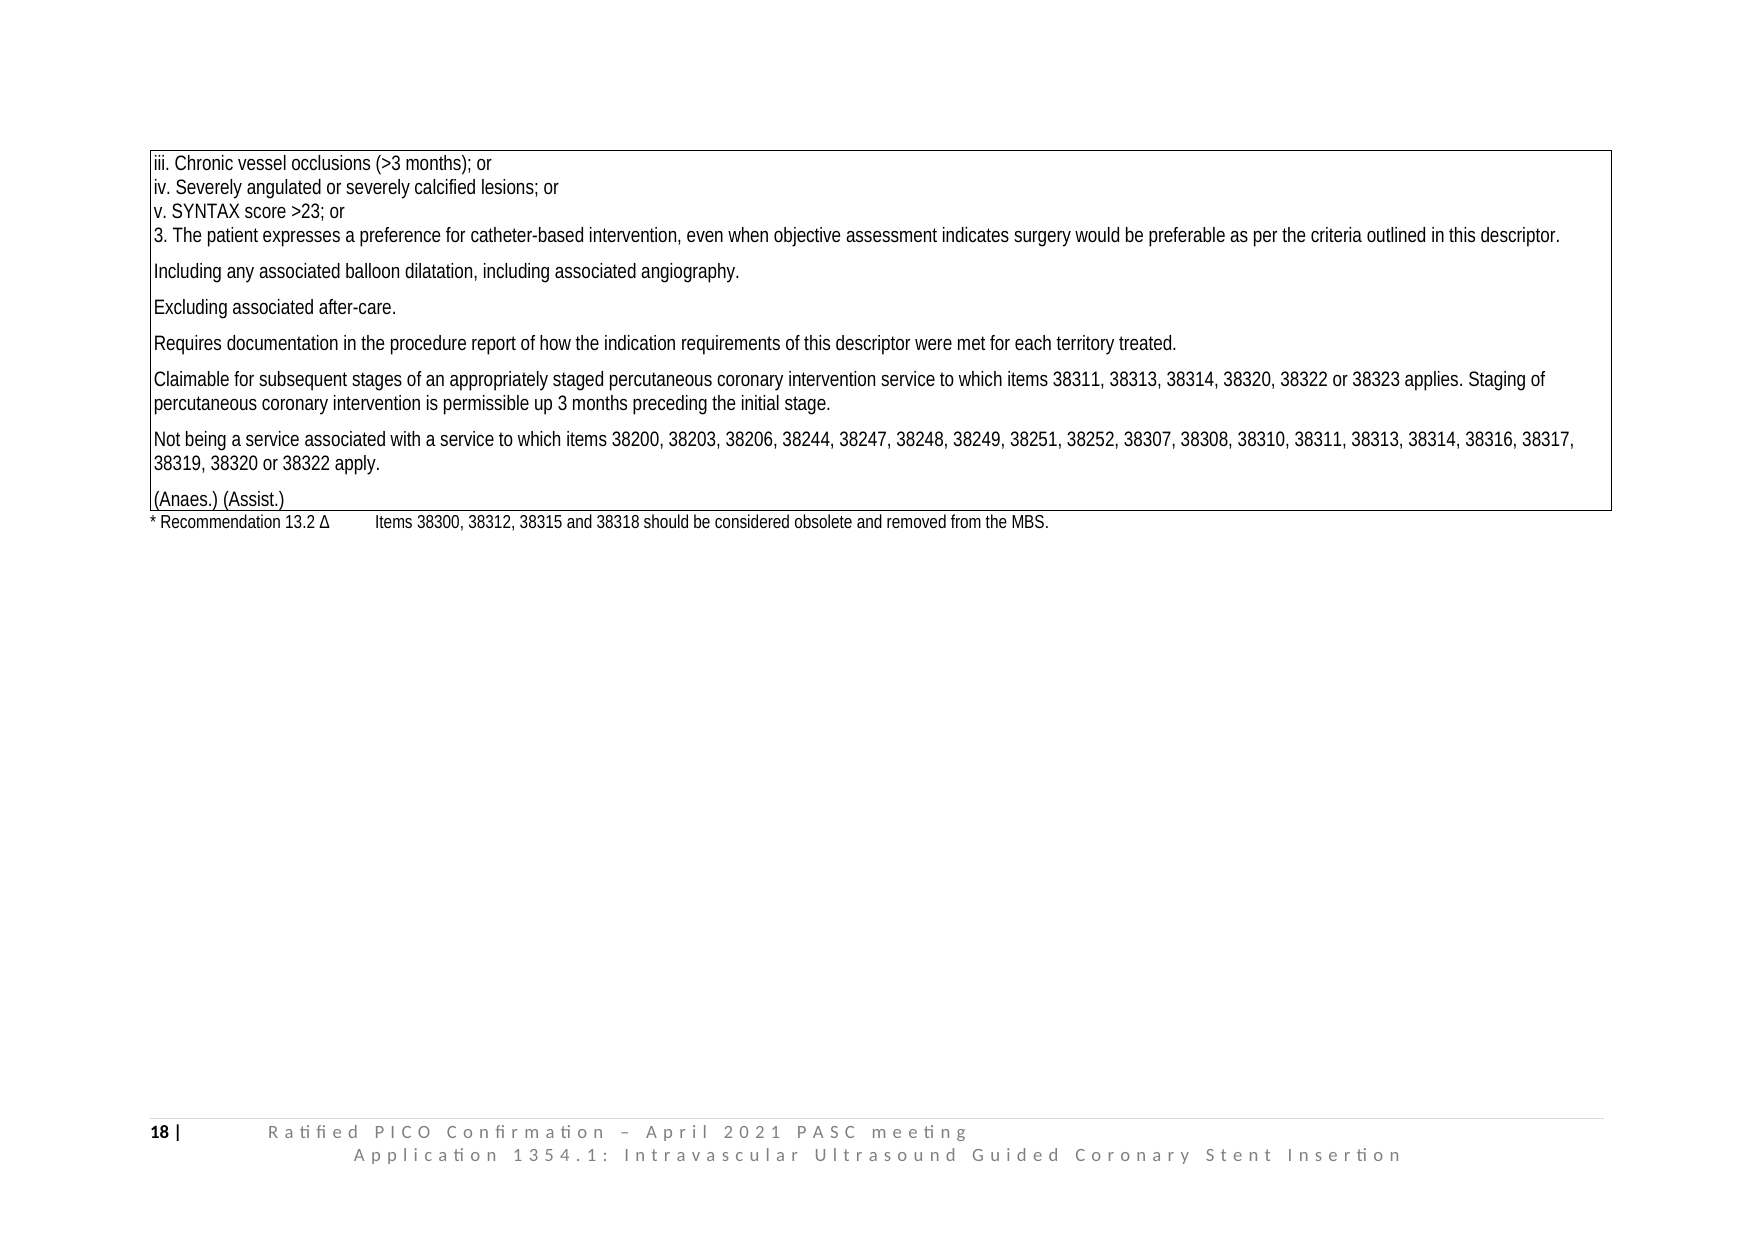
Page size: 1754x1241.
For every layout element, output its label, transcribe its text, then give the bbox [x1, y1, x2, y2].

text * Recommendation 13.2 Δ Items 38300, 38312, 38315 and 38318 should be considered obsolete and removed from the MBS. [150, 511, 1604, 533]
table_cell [151, 151, 1611, 510]
